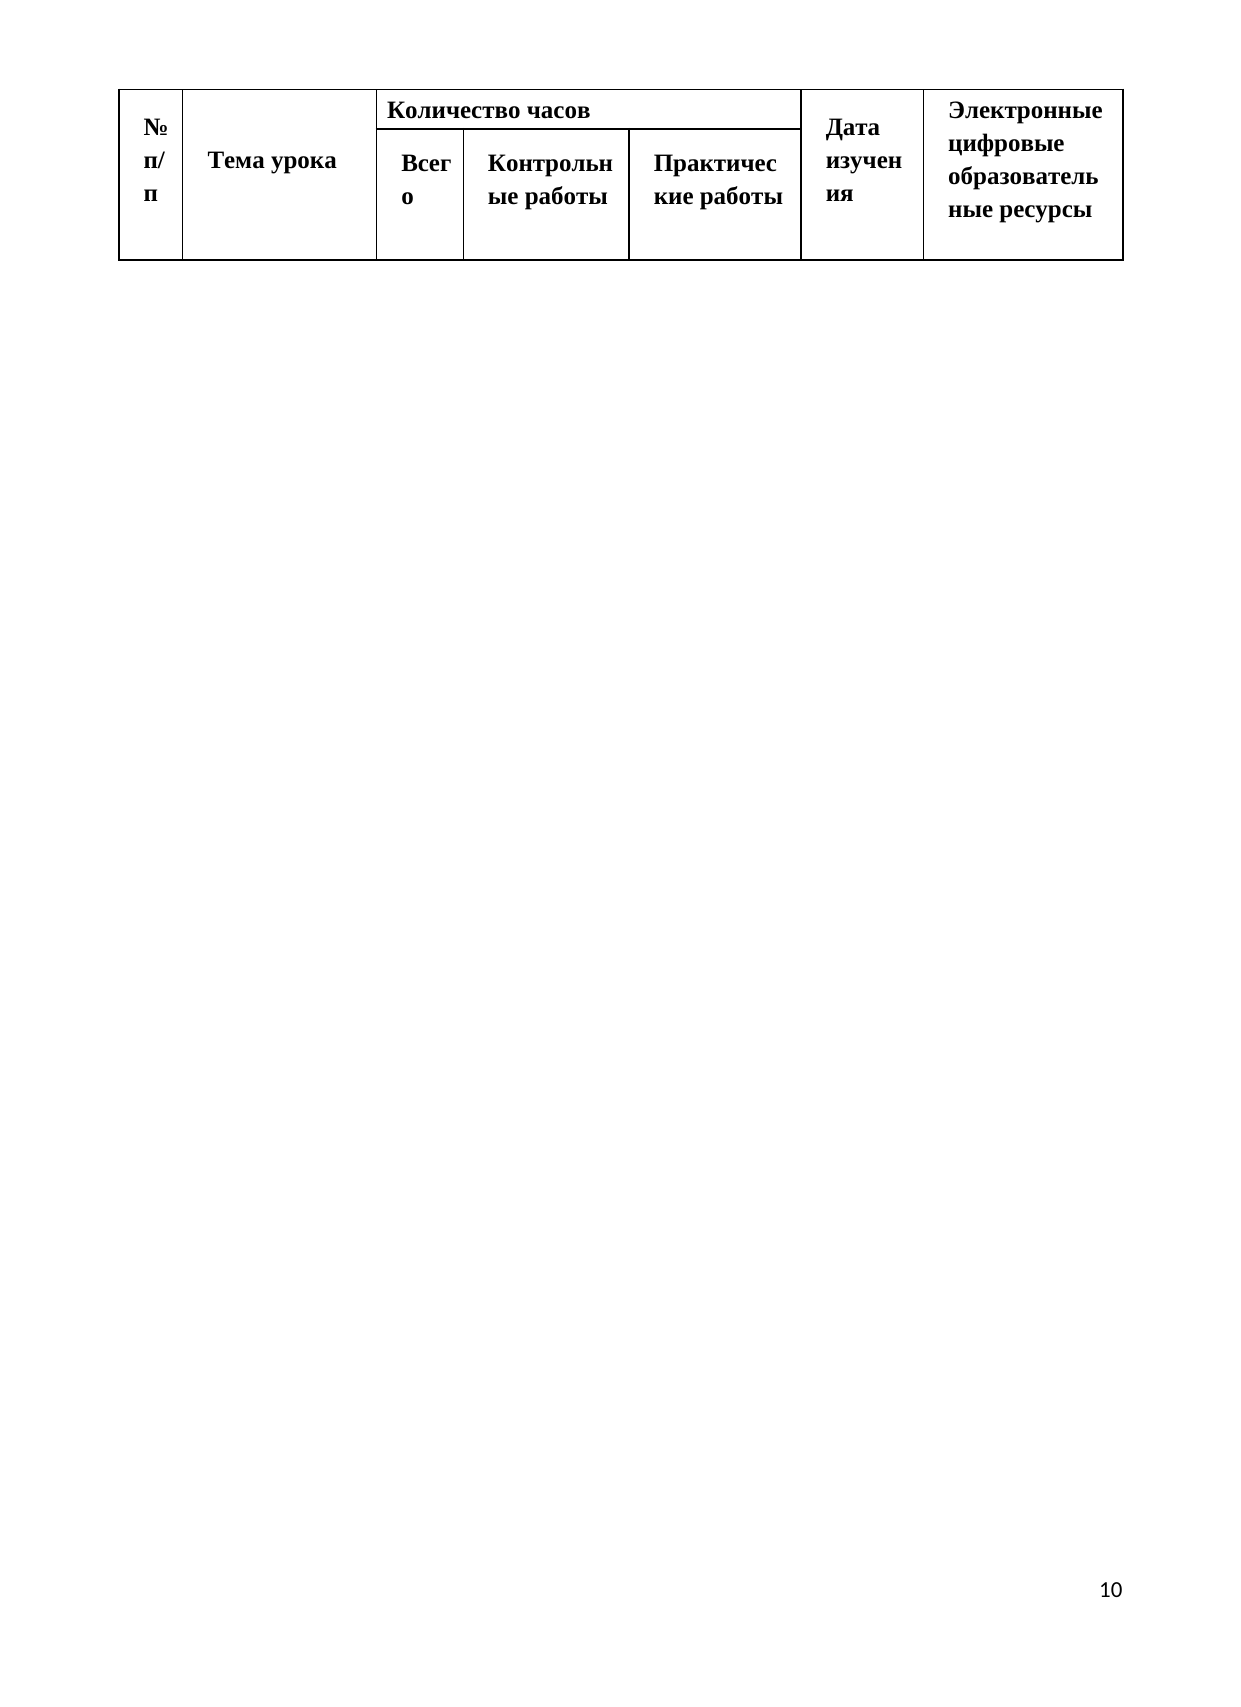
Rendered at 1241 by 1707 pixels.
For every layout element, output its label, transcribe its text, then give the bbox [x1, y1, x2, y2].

table_header Тема урока [183, 90, 376, 259]
table_header Электронные цифровые образовательные ресурсы [924, 90, 1122, 259]
table_header Количество часов [377, 90, 800, 128]
table_header № п/п [120, 90, 182, 259]
table_header Дата изучения [802, 90, 923, 259]
table_cell Практические работы [630, 130, 800, 259]
table_cell Всего [377, 130, 463, 259]
table_cell Контрольные работы [464, 130, 628, 259]
